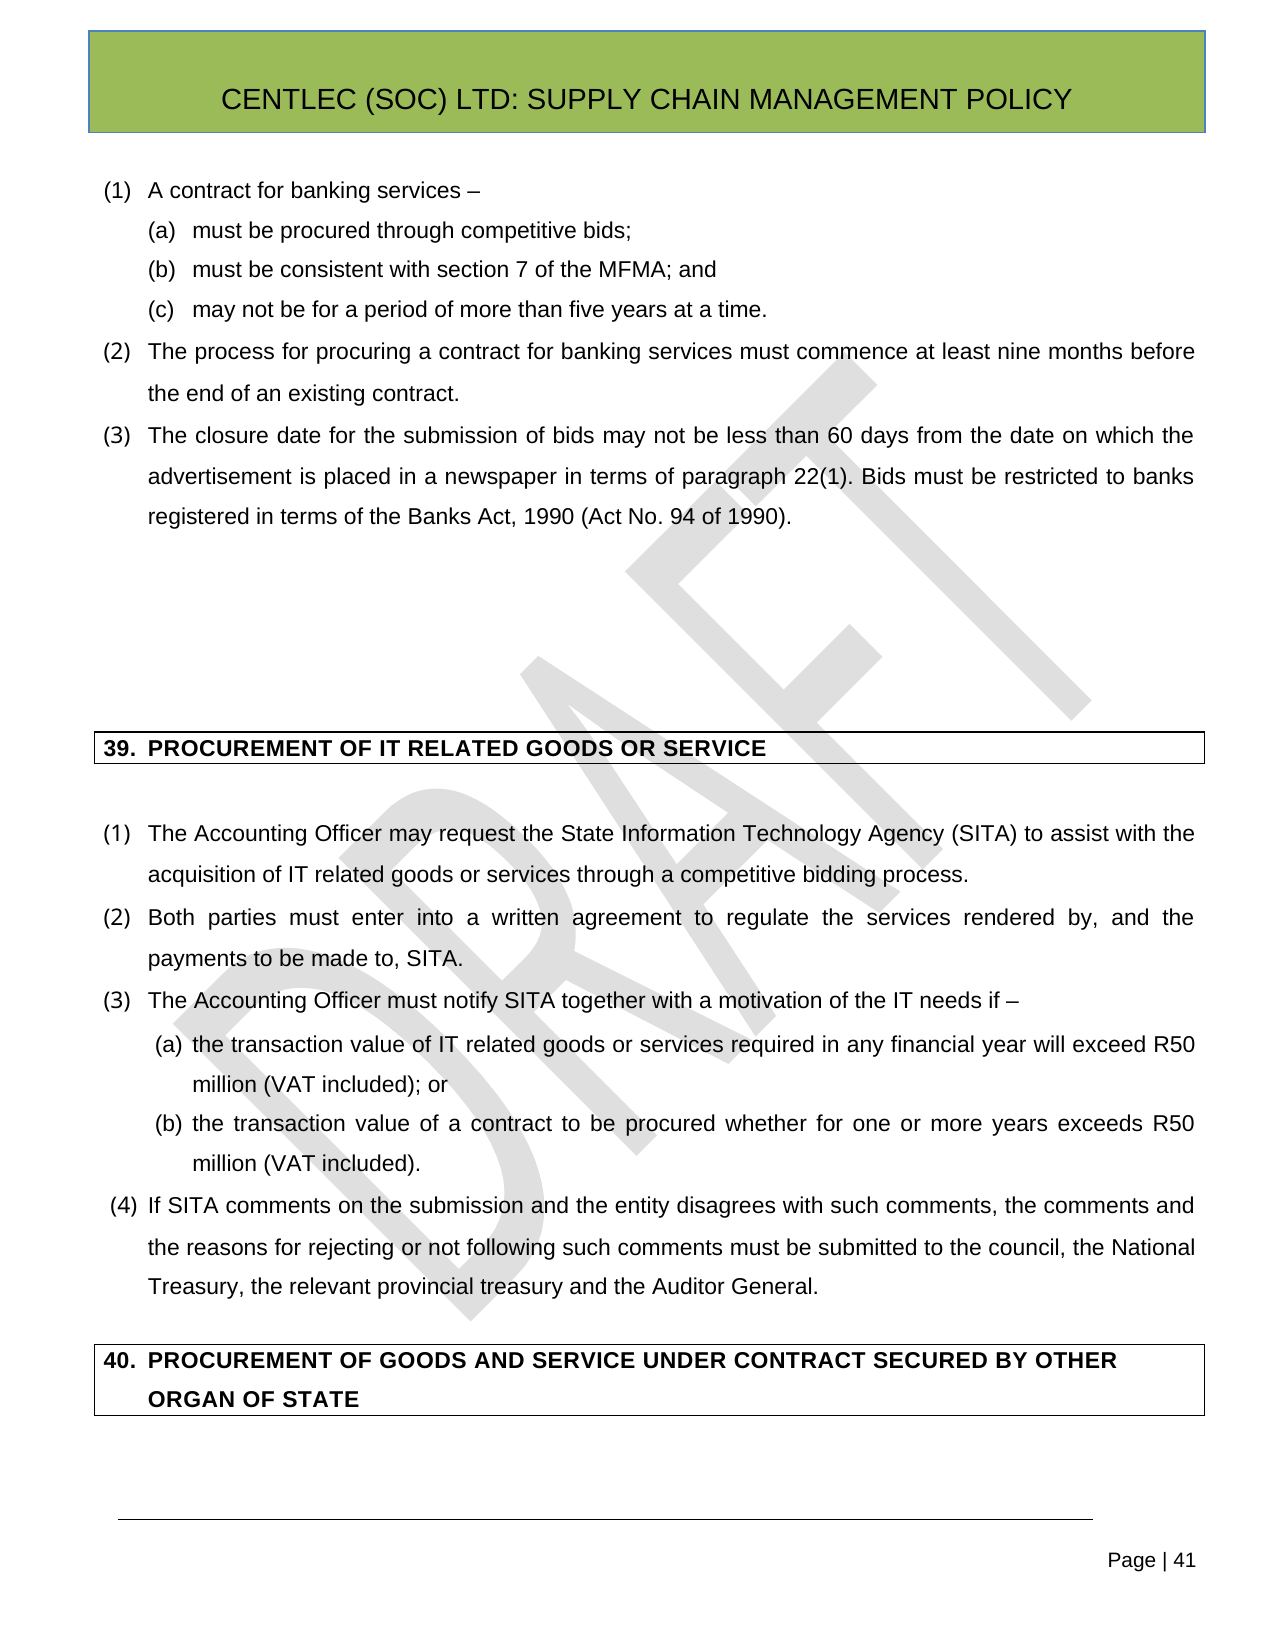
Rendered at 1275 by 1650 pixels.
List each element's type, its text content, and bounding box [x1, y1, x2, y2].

list The Accounting Officer must notify SITA together with a motivation of the IT needs if – [103, 984, 1196, 1016]
list must be procured through competitive bids; [148, 217, 1196, 243]
list the transaction value of a contract to be procured whether for one or more years exceeds R50 million (VAT included). [154, 1110, 1196, 1176]
list The Accounting Officer may request the State Information Technology Agency (SITA) to assist with the acquisition of IT related goods or services through a competitive bidding process. [103, 817, 1196, 887]
list must be consistent with section 7 of the MFMA; and [148, 256, 1196, 282]
list If SITA comments on the submission and the entity disagrees with such comments, the comments and the reasons for rejecting or not following such comments must be submitted to the council, the National Treasury, the relevant provincial treasury and the Auditor General. [110, 1189, 1196, 1299]
list The closure date for the submission of bids may not be less than 60 days from the date on which the advertisement is placed in a newspaper in terms of paragraph 22(1). Bids must be restricted to banks registered in terms of the Banks Act, 1990 (Act No. 94 of 1990). [103, 419, 1196, 529]
list A contract for banking services – [103, 177, 1196, 203]
list may not be for a period of more than five years at a time. [148, 296, 1196, 322]
list The process for procuring a contract for banking services must commence at least nine months before the end of an existing contract. [103, 335, 1196, 406]
subtitle PROCUREMENT OF IT RELATED GOODS OR SERVICE [95, 733, 1204, 763]
subtitle PROCUREMENT OF GOODS AND SERVICE UNDER CONTRACT SECURED BY OTHER ORGAN OF STATE [95, 1345, 1204, 1415]
list Both parties must enter into a written agreement to regulate the services rendered by, and the payments to be made to, SITA. [103, 901, 1196, 971]
list the transaction value of IT related goods or services required in any financial year will exceed R50 million (VAT included); or [154, 1031, 1196, 1097]
